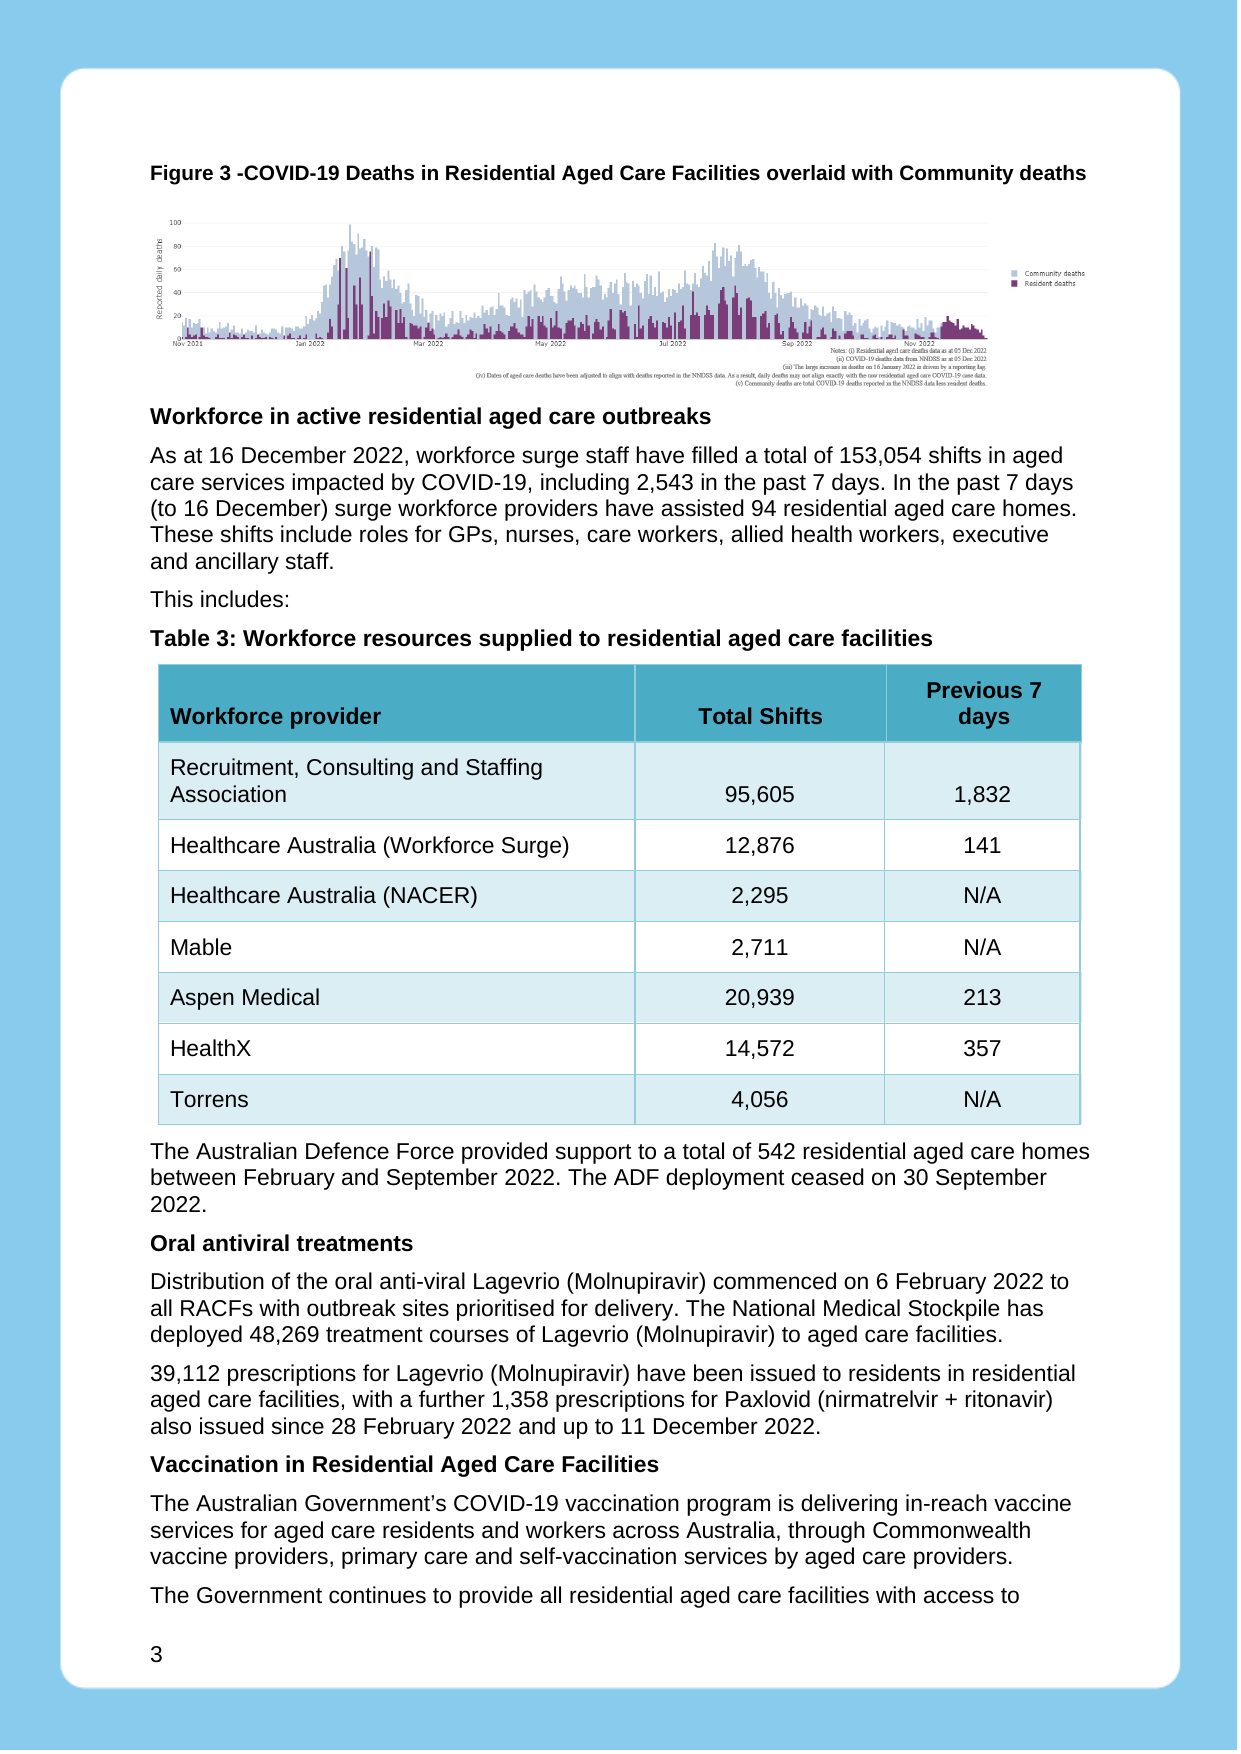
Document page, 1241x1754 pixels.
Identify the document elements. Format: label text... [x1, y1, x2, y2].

table_header Total Shifts [636, 665, 886, 741]
text Distribution of the oral anti-viral Lagevrio (Molnupiravir) commenced on 6 February 2022 to all RACFs with outbreak sites prioritised for delivery. The National Medical Stockpile has deployed 48,269 treatment courses of Lagevrio (Molnupiravir) to aged care facilities. [150, 1268, 1090, 1347]
subtitle Oral antiviral treatments [150, 1229, 1090, 1256]
table_cell 357 [885, 1024, 1079, 1073]
table_cell 95,605 [636, 743, 884, 819]
text The Australian Defence Force provided support to a total of 542 residential aged care homes between February and September 2022. The ADF deployment ceased on 30 September 2022. [150, 1138, 1090, 1217]
text Figure 3 -COVID-19 Deaths in Residential Aged Care Facilities overlaid with Community deaths [150, 161, 1090, 184]
text This includes: [150, 586, 1090, 613]
table_cell 213 [885, 973, 1079, 1022]
text The Australian Government’s COVID-19 vaccination program is delivering in-reach vaccine services for aged care residents and workers across Australia, through Commonwealth vaccine providers, primary care and self-vaccination services by aged care providers. [150, 1490, 1090, 1569]
table_cell Aspen Medical [159, 973, 634, 1022]
table_cell N/A [885, 1075, 1079, 1124]
table_cell N/A [885, 871, 1079, 921]
table_cell 2,295 [636, 871, 884, 921]
subtitle Vaccination in Residential Aged Care Facilities [150, 1451, 1090, 1478]
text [150, 1582, 1090, 1608]
table_cell 4,056 [636, 1075, 884, 1124]
table_cell 14,572 [636, 1024, 884, 1073]
picture [0, 0, 1238, 1750]
table_cell Recruitment, Consulting and Staffing Association [159, 743, 634, 819]
table_cell 2,711 [636, 922, 884, 972]
table_cell N/A [885, 922, 1079, 972]
table_cell Healthcare Australia (Workforce Surge) [159, 820, 634, 870]
table_header Previous 7 days [887, 665, 1081, 741]
table_header Workforce provider [159, 665, 634, 741]
table_cell HealthX [159, 1024, 634, 1073]
text As at 16 December 2022, workforce surge staff have filled a total of 153,054 shifts in aged care services impacted by COVID-19, including 2,543 in the past 7 days. In the past 7 days (to 16 December) surge workforce providers have assisted 94 residential aged care homes. These shifts include roles for GPs, nurses, care workers, allied health workers, executive and ancillary staff. [150, 442, 1090, 574]
table_cell 20,939 [636, 973, 884, 1022]
table_cell 141 [885, 820, 1079, 870]
text Table 3: Workforce resources supplied to residential aged care facilities [150, 625, 1090, 652]
table_cell Torrens [159, 1075, 634, 1124]
table_cell Healthcare Australia (NACER) [159, 871, 634, 921]
subtitle Workforce in active residential aged care outbreaks [150, 403, 1090, 430]
table_cell Mable [159, 922, 634, 972]
text 39,112 prescriptions for Lagevrio (Molnupiravir) have been issued to residents in residential aged care facilities, with a further 1,358 prescriptions for Paxlovid (nirmatrelvir + ritonavir) also issued since 28 February 2022 and up to 11 December 2022. [150, 1360, 1090, 1439]
table_cell 12,876 [636, 820, 884, 870]
table_cell 1,832 [885, 743, 1079, 819]
